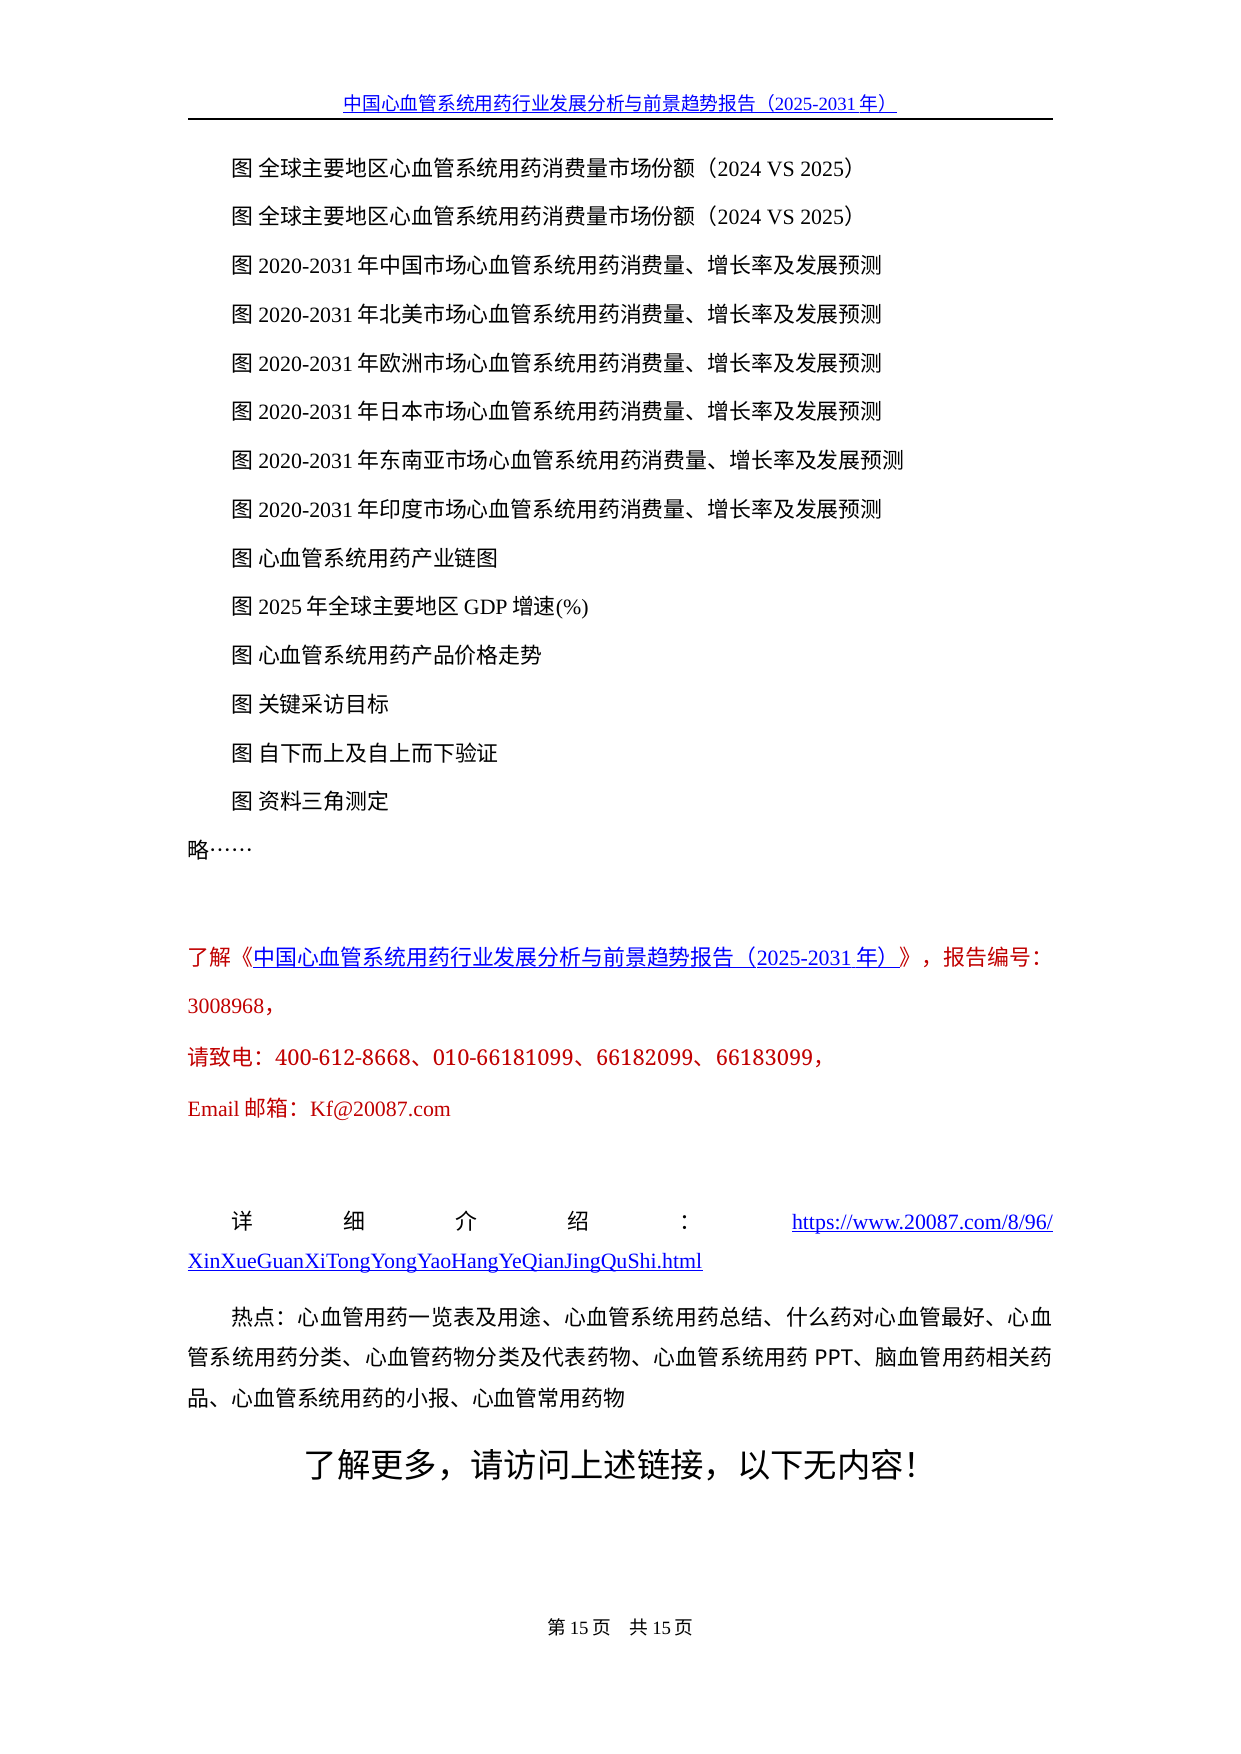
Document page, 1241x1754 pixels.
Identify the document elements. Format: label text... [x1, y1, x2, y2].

text Email邮箱：Kf@20087.com [187, 1091, 1053, 1123]
text 详细介绍：https://www.20087.com/8/96/XinXueGuanXiTongYongYaoHangYeQianJingQuShi.html [187, 1204, 1053, 1277]
text 热点：心血管用药一览表及用途、心血管系统用药总结、什么药对心血管最好、心血管系统用药分类、心血管药物分类及代表药物、心血管系统用药PPT、脑血管用药相关药品、心血管系统用药的小报、心血管常用药物 [187, 1299, 1053, 1413]
title 了解更多，请访问上述链接，以下无内容！ [187, 1431, 1053, 1496]
text 了解《中国心血管系统用药行业发展分析与前景趋势报告（2025-2031年）》，报告编号：3008968， [187, 939, 1053, 1020]
text 请致电：400-612-8668、010-66181099、66182099、66183099， [187, 1039, 1053, 1072]
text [187, 150, 1053, 865]
